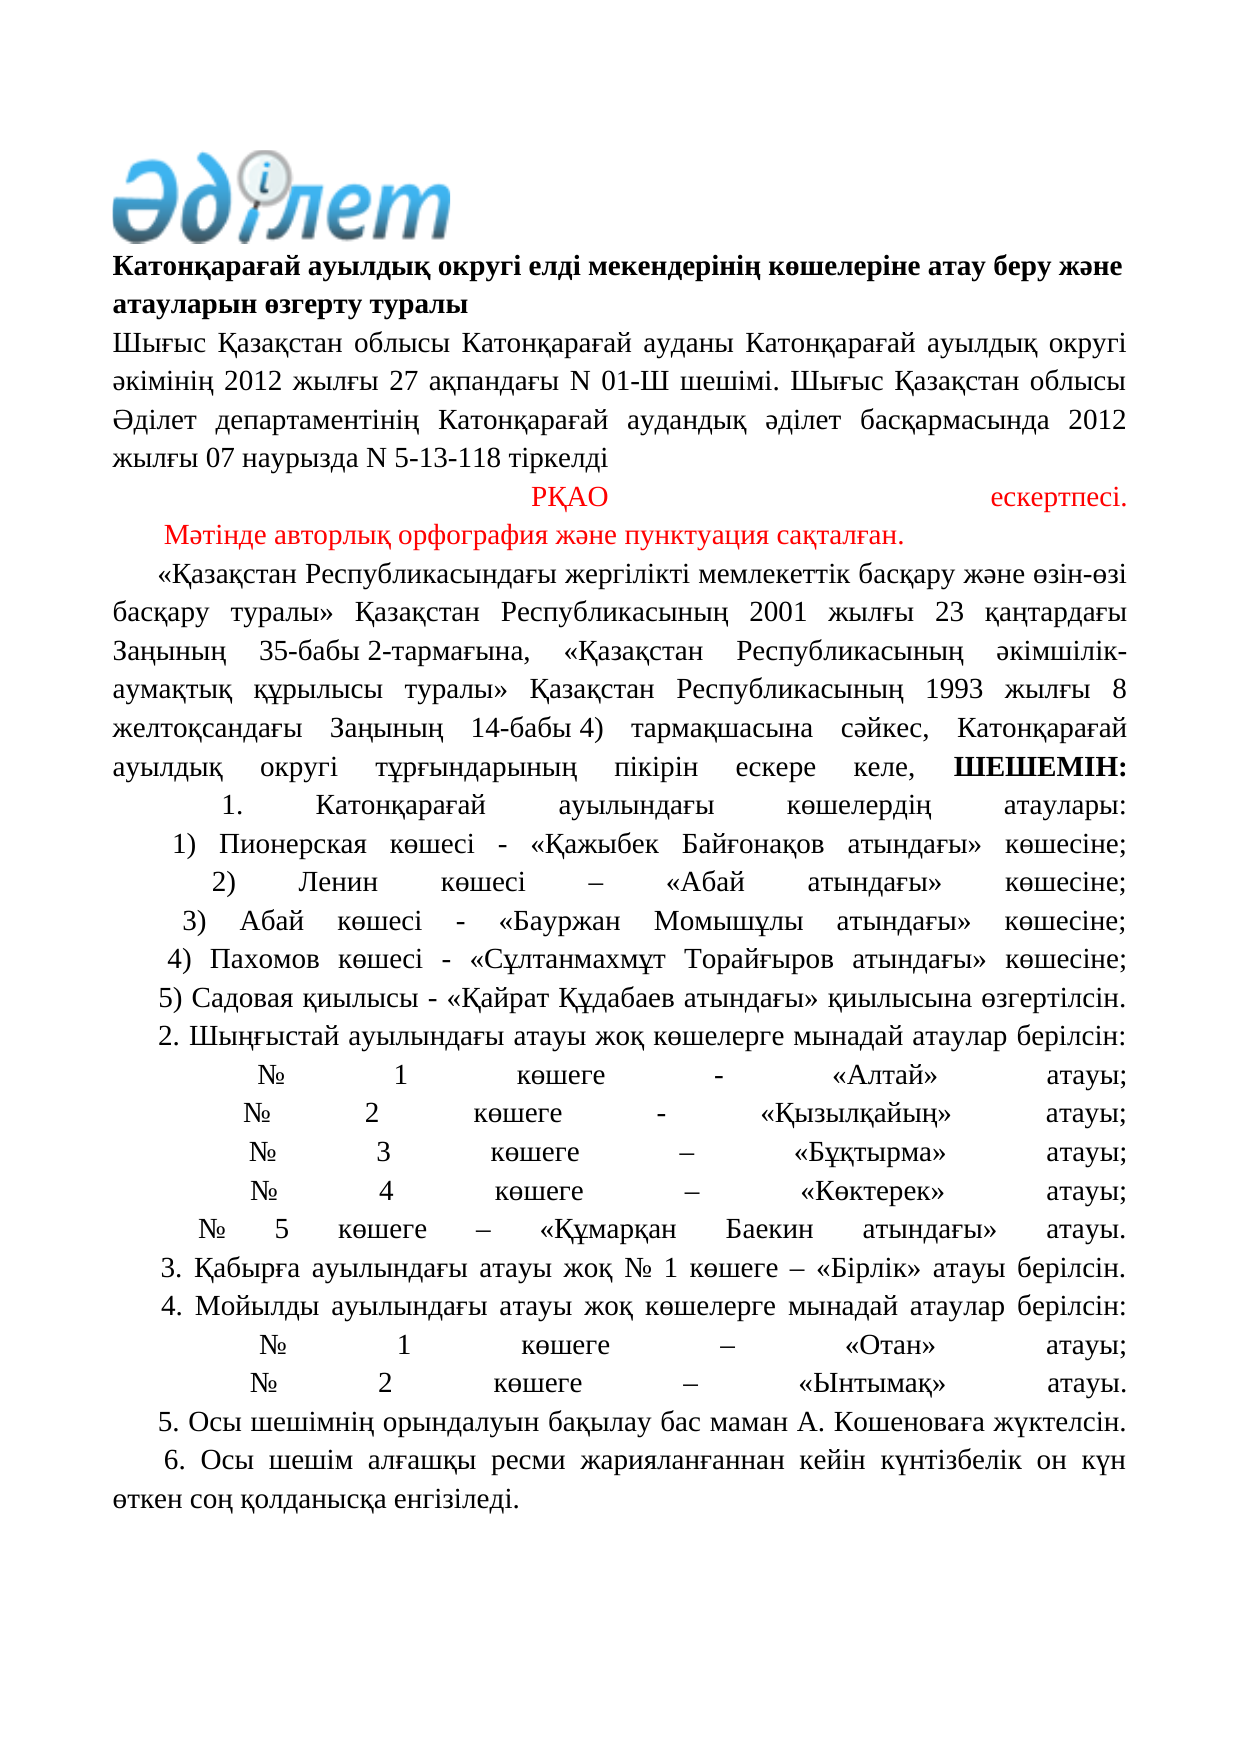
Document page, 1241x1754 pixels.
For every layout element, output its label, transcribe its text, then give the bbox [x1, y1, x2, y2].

text Катонқарағай ауылдық округі елді мекендерінің көшелеріне атау беру және атауларын өзгерту туралы [112, 248, 1128, 320]
picture [112, 150, 451, 244]
text Шығыс Қазақстан облысы Катонқарағай ауданы Катонқарағай ауылдық округі әкімінің 2012 жылғы 27 ақпандағы N 01-Ш шешімі. Шығыс Қазақстан облысы Әділет департаментінің Катонқарағай аудандық әділет басқармасында 2012 жылғы 07 наурызда N 5-13-118 тіркелді [112, 325, 1128, 474]
text РҚАО ескертпесі. Мәтінде авторлық орфография және пунктуация сақталған. [112, 479, 1128, 551]
text «Қазақстан Республикасындағы жергiлiктi мемлекеттiк басқару және өзiн-өзi басқару туралы» Қазақстан Республикасының 2001 жылғы 23 қаңтардағы Заңының 35-бабы 2-тармағына, «Қазақстан Республикасының әкiмшiлiк-аумақтық құрылысы туралы» Қазақстан Республикасының 1993 жылғы 8 желтоқсандағы Заңының 14-бабы 4) тармақшасына сәйкес, Катонқарағай ауылдық округi тұрғындарының пiкiрiн ескере келе, ШЕШЕМІН: 1. Катонқарағай ауылындағы көшелердің атаулары: 1) Пионерская көшесі - «Қажыбек Байғонақов атындағы» көшесіне; 2) Ленин көшесі – «Абай атындағы» көшесіне; 3) Абай көшесі - «Бауржан Момышұлы атындағы» көшесіне; 4) Пахомов көшесі - «Сұлтанмахмұт Торайғыров атындағы» көшесіне; 5) Садовая қиылысы - «Қайрат Құдабаев атындағы» қиылысына өзгертілсін. 2. Шыңғыстай ауылындағы атауы жоқ көшелерге мынадай атаулар берілсін: № 1 көшеге - «Алтай» атауы; № 2 көшеге - «Қызылқайың» атауы; № 3 көшеге – «Бұқтырма» атауы; № 4 көшеге – «Көктерек» атауы; № 5 көшеге – «Құмарқан Баекин атындағы» атауы. 3. Қабырға ауылындағы атауы жоқ № 1 көшеге – «Бірлік» атауы берілсін. 4. Мойылды ауылындағы атауы жоқ көшелерге мынадай атаулар берілсін: № 1 көшеге – «Отан» атауы; № 2 көшеге – «Ынтымақ» атауы. 5. Осы шешімнің орындалуын бақылау бас маман А. Кошеноваға жүктелсiн. 6. Осы шешім алғашқы ресми жарияланғаннан кейiн күнтiзбелiк он күн өткен соң қолданысқа енгiзiледi. [112, 556, 1128, 1514]
